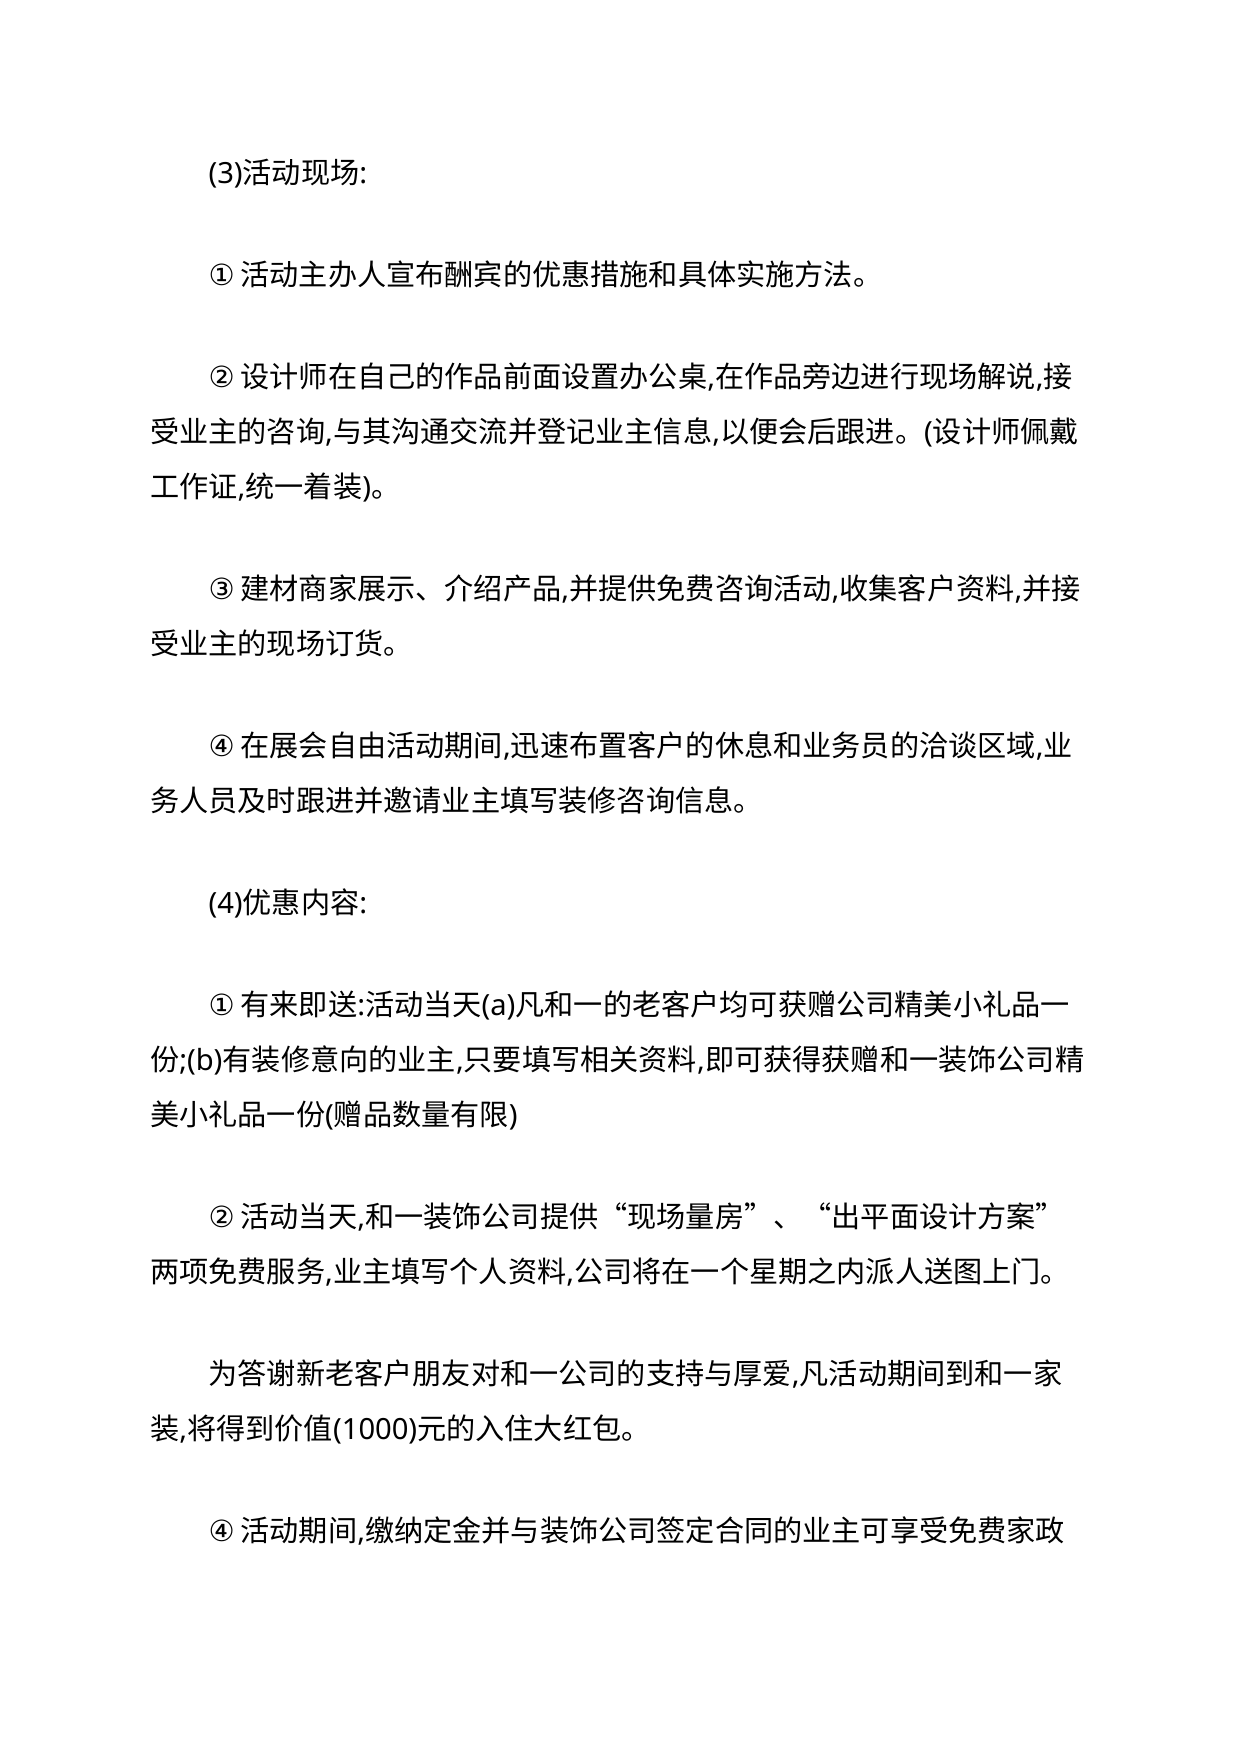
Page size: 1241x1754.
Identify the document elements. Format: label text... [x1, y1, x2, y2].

text 为答谢新老客户朋友对和一公司的支持与厚爱,凡活动期间到和一家装,将得到价值(1000)元的入住大红包。 [150, 1350, 1090, 1448]
text ③建材商家展示、介绍产品,并提供免费咨询活动,收集客户资料,并接受业主的现场订货。 [150, 566, 1090, 663]
text ②设计师在自己的作品前面设置办公桌,在作品旁边进行现场解说,接受业主的咨询,与其沟通交流并登记业主信息,以便会后跟进。(设计师佩戴工作证,统一着装)。 [150, 354, 1090, 506]
text (4)优惠内容: [150, 879, 1090, 922]
text ①有来即送:活动当天(a)凡和一的老客户均可获赠公司精美小礼品一份;(b)有装修意向的业主,只要填写相关资料,即可获得获赠和一装饰公司精美小礼品一份(赠品数量有限) [150, 981, 1090, 1134]
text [150, 1507, 1090, 1550]
text ①活动主办人宣布酬宾的优惠措施和具体实施方法。 [150, 252, 1090, 294]
text ④在展会自由活动期间,迅速布置客户的休息和业务员的洽谈区域,业务人员及时跟进并邀请业主填写装修咨询信息。 [150, 723, 1090, 820]
text (3)活动现场: [150, 150, 1090, 192]
text ②活动当天,和一装饰公司提供“现场量房”、“出平面设计方案”两项免费服务,业主填写个人资料,公司将在一个星期之内派人送图上门。 [150, 1193, 1090, 1291]
